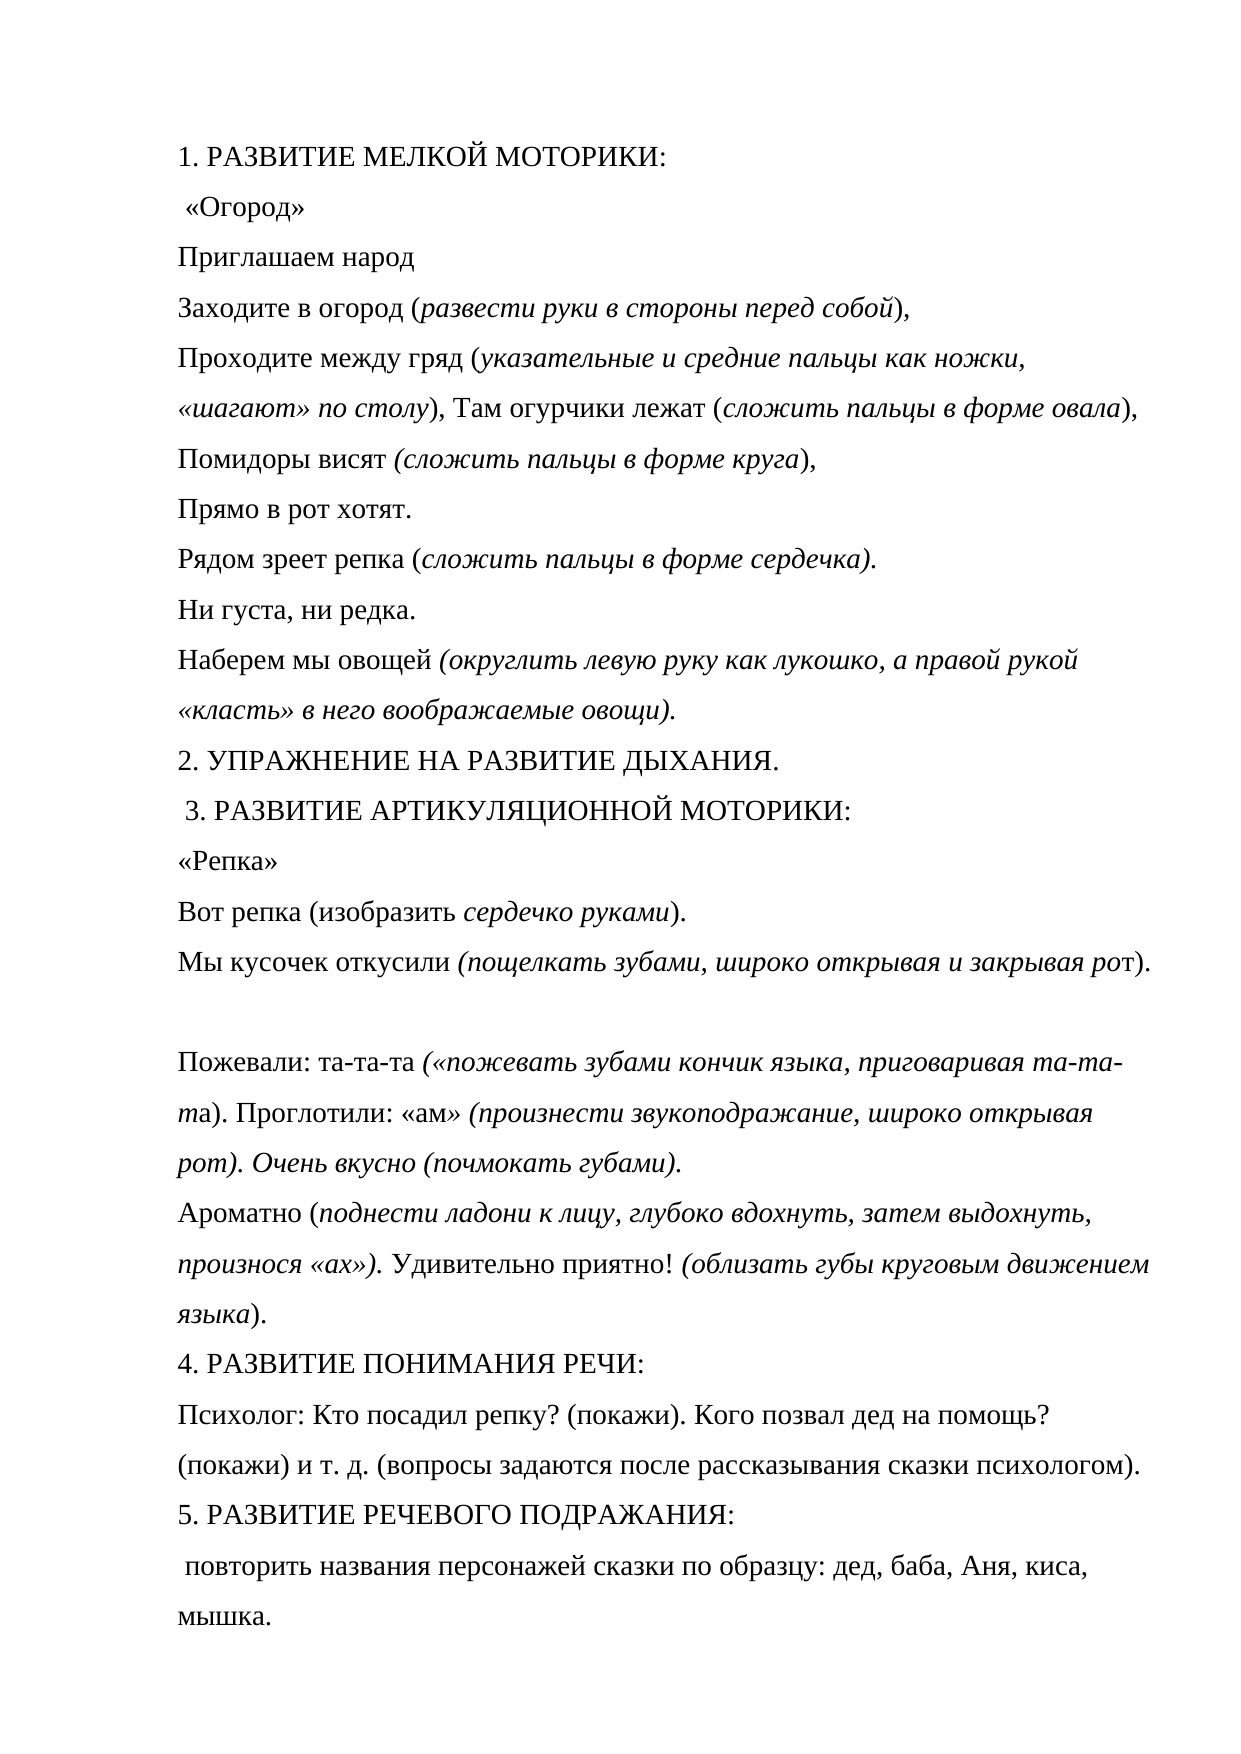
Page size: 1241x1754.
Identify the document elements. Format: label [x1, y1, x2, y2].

text [177, 89, 1152, 1632]
